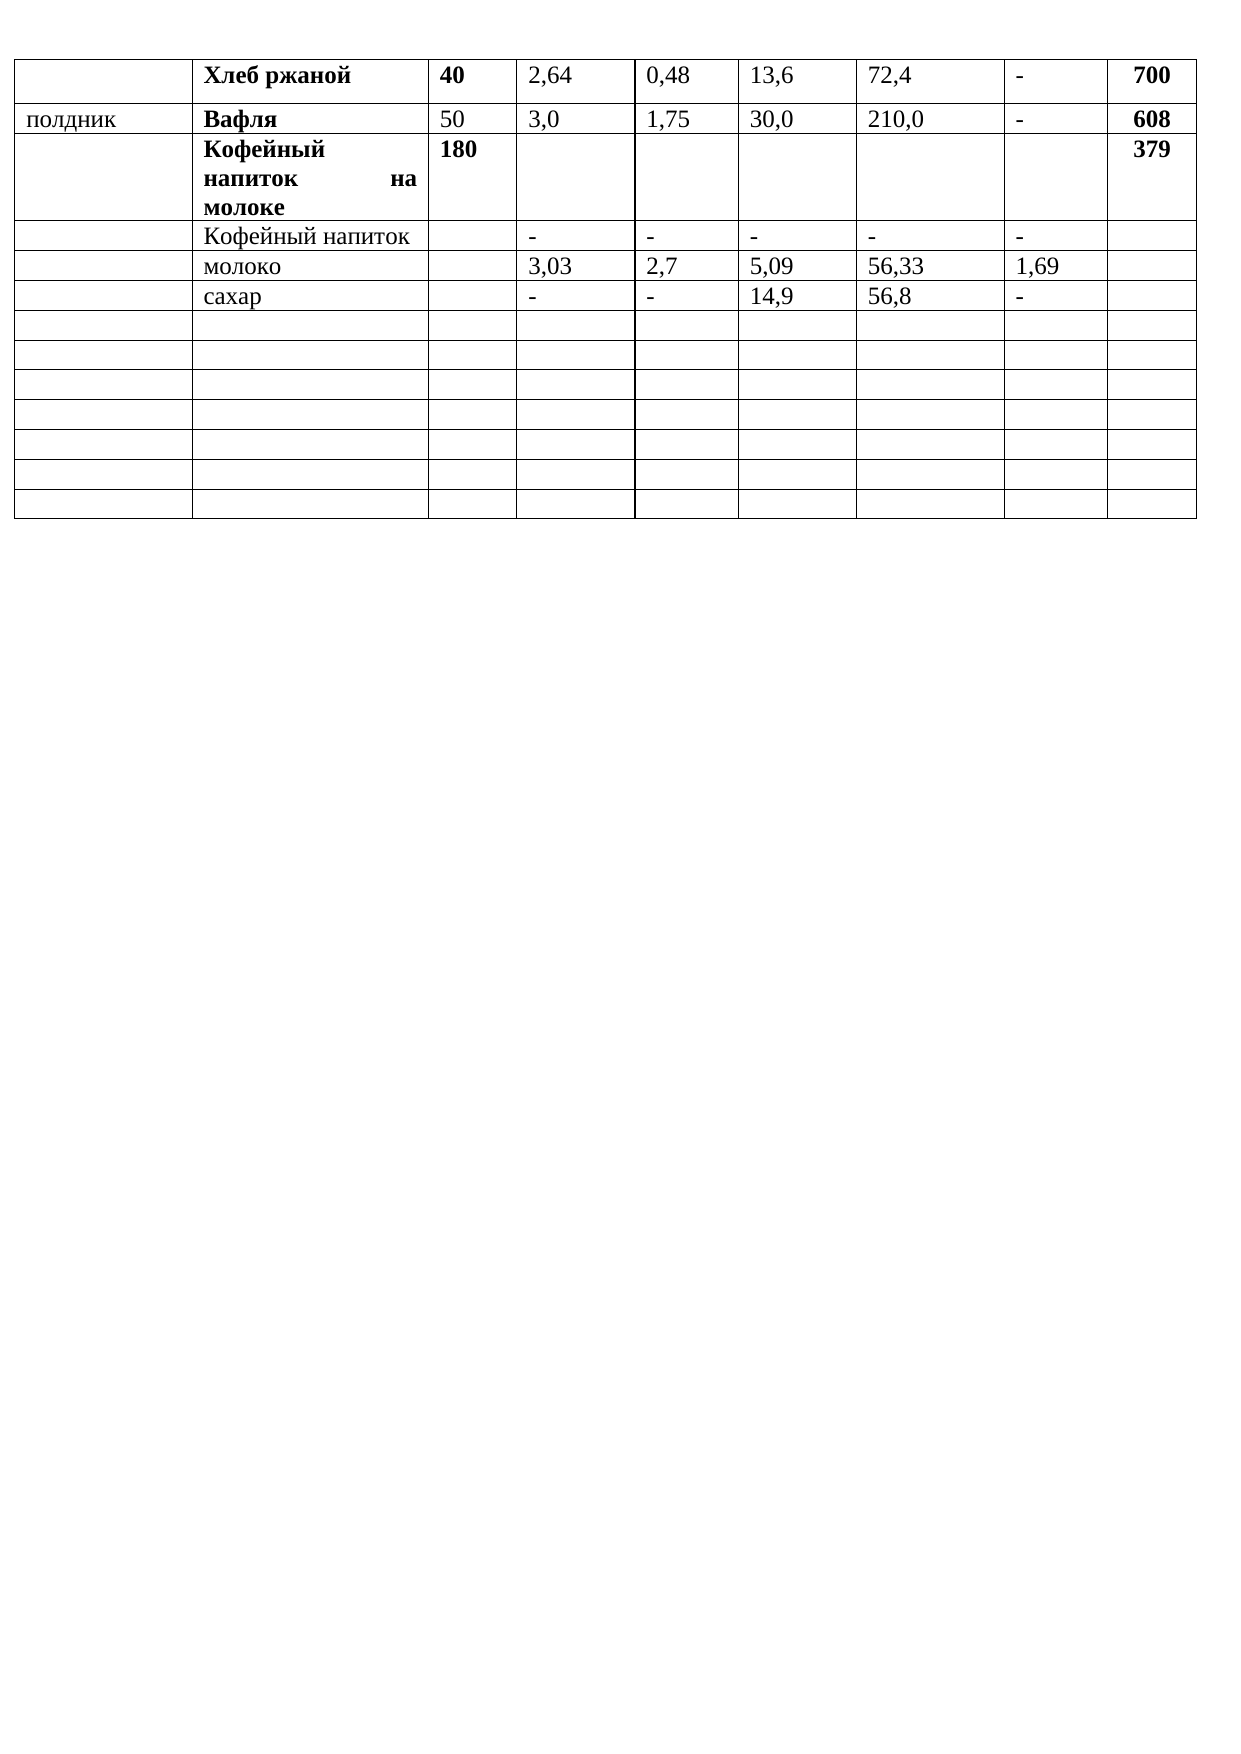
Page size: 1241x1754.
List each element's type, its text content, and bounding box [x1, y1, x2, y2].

table_cell [15, 251, 192, 280]
table_cell [1005, 400, 1107, 429]
table_cell [429, 400, 516, 429]
table_cell [1108, 221, 1196, 250]
table_cell [1005, 460, 1107, 488]
table_cell [15, 281, 192, 310]
table_cell - [636, 221, 738, 250]
table_cell Хлеб ржаной [193, 60, 428, 103]
table_cell [1108, 341, 1196, 369]
table_cell Кофейный напиток на молоке [193, 134, 428, 220]
table_cell [193, 311, 428, 339]
table_cell 180 [429, 134, 516, 220]
table_cell - [1005, 104, 1107, 133]
table_cell [857, 460, 1004, 488]
table_cell - [1005, 60, 1107, 103]
table_cell [15, 370, 192, 399]
table_cell [193, 400, 428, 429]
table_cell [15, 341, 192, 369]
table_cell [429, 221, 516, 250]
table_cell [857, 430, 1004, 459]
table_cell [429, 341, 516, 369]
table_cell [429, 490, 516, 518]
table_cell - [1005, 281, 1107, 310]
table_cell [193, 370, 428, 399]
table_cell 2,64 [517, 60, 634, 103]
table_cell [1005, 490, 1107, 518]
table_cell [636, 341, 738, 369]
table_cell [1005, 430, 1107, 459]
table_cell - [636, 281, 738, 310]
table_cell [739, 341, 856, 369]
table_cell [429, 251, 516, 280]
table_cell [15, 430, 192, 459]
table_cell [517, 460, 634, 488]
table_cell 72,4 [857, 60, 1004, 103]
table_cell 1,69 [1005, 251, 1107, 280]
table_cell 0,48 [636, 60, 738, 103]
table_cell [739, 430, 856, 459]
table_cell - [739, 221, 856, 250]
table_cell [1005, 370, 1107, 399]
table_cell [636, 430, 738, 459]
table_cell [517, 370, 634, 399]
table_cell [15, 490, 192, 518]
table_cell [1005, 311, 1107, 339]
table_cell [636, 460, 738, 488]
table_cell [636, 311, 738, 339]
table_cell [1005, 134, 1107, 220]
table_cell 3,03 [517, 251, 634, 280]
table_cell сахар [193, 281, 428, 310]
table_cell [517, 311, 634, 339]
table_cell 56,8 [857, 281, 1004, 310]
table_cell [857, 341, 1004, 369]
table_cell [1108, 251, 1196, 280]
table_cell 3,0 [517, 104, 634, 133]
table_cell [739, 311, 856, 339]
table_cell [429, 281, 516, 310]
table_cell - [1005, 221, 1107, 250]
table_cell 56,33 [857, 251, 1004, 280]
table_cell Вафля [193, 104, 428, 133]
table_cell [857, 400, 1004, 429]
table_cell [15, 60, 192, 103]
table_cell [739, 134, 856, 220]
table_cell [15, 311, 192, 339]
table_cell [739, 460, 856, 488]
table_cell [15, 221, 192, 250]
table_cell 700 [1108, 60, 1196, 103]
table_cell - [517, 221, 634, 250]
table_cell [15, 460, 192, 488]
table_cell 40 [429, 60, 516, 103]
table_cell [1108, 430, 1196, 459]
table_cell [429, 460, 516, 488]
table_cell молоко [193, 251, 428, 280]
table_cell 1,75 [636, 104, 738, 133]
table_cell [636, 400, 738, 429]
table_cell [857, 134, 1004, 220]
table_cell 379 [1108, 134, 1196, 220]
table_cell - [857, 221, 1004, 250]
table_cell Кофейный напиток [193, 221, 428, 250]
table_cell [193, 460, 428, 488]
table_cell [1108, 400, 1196, 429]
table_cell [857, 370, 1004, 399]
table_cell [193, 430, 428, 459]
table_cell [739, 370, 856, 399]
table_cell [857, 490, 1004, 518]
table_cell [857, 311, 1004, 339]
table_cell - [517, 281, 634, 310]
table_cell 50 [429, 104, 516, 133]
table_cell [193, 341, 428, 369]
table_cell [517, 400, 634, 429]
table_cell [429, 311, 516, 339]
table_cell [15, 400, 192, 429]
table_cell [1005, 341, 1107, 369]
table_cell [739, 490, 856, 518]
table_cell [429, 430, 516, 459]
table_cell [1108, 281, 1196, 310]
table_cell [517, 490, 634, 518]
table_cell 5,09 [739, 251, 856, 280]
table_cell [739, 400, 856, 429]
table_cell полдник [15, 104, 192, 133]
table_cell [636, 490, 738, 518]
table_cell [1108, 490, 1196, 518]
table_cell 14,9 [739, 281, 856, 310]
table_cell [1108, 311, 1196, 339]
table_cell [193, 490, 428, 518]
table_cell 2,7 [636, 251, 738, 280]
table_cell 608 [1108, 104, 1196, 133]
table_cell 30,0 [739, 104, 856, 133]
table_cell [1108, 370, 1196, 399]
table_cell 13,6 [739, 60, 856, 103]
table_cell [517, 430, 634, 459]
table_cell 210,0 [857, 104, 1004, 133]
table_cell [517, 341, 634, 369]
table_cell [429, 370, 516, 399]
table_cell [636, 370, 738, 399]
table_cell [1108, 460, 1196, 488]
table_cell [15, 134, 192, 220]
table_cell [636, 134, 738, 220]
table_cell [517, 134, 634, 220]
